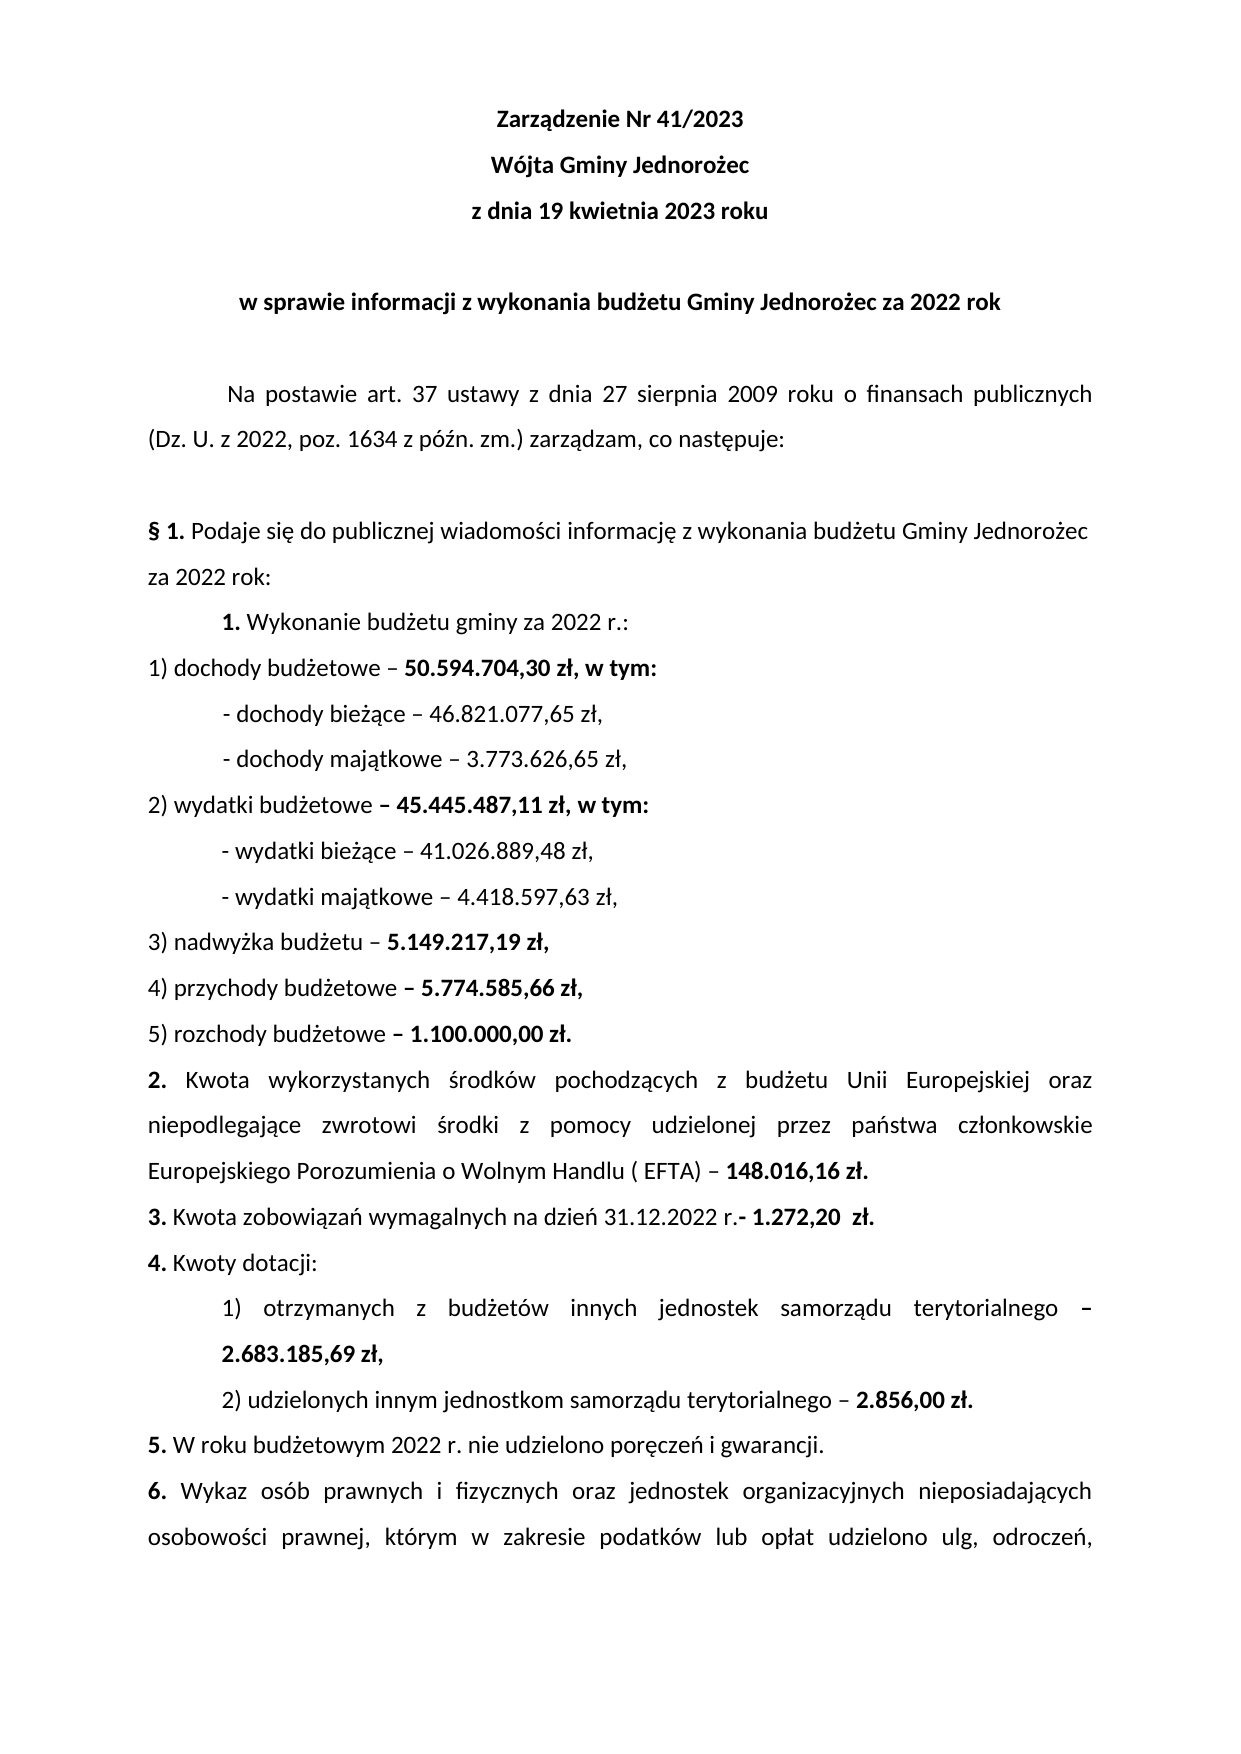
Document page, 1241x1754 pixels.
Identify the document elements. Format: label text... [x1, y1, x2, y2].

text - dochody bieżące – 46.821.077,65 zł, [223, 698, 1093, 728]
text 3. Kwota zobowiązań wymagalnych na dzień 31.12.2022 r.- 1.272,20 zł. [148, 1201, 1093, 1231]
text Na postawie art. 37 ustawy z dnia 27 sierpnia 2009 roku o finansach publicznych (Dz. U. z 2022, poz. 1634 z późn. zm.) zarządzam, co następuje: [148, 378, 1093, 454]
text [148, 1475, 1093, 1552]
text 2. Kwota wykorzystanych środków pochodzących z budżetu Unii Europejskiej oraz niepodlegające zwrotowi środki z pomocy udzielonej przez państwa członkowskie Europejskiego Porozumienia o Wolnym Handlu ( EFTA) – 148.016,16 zł. [148, 1064, 1093, 1186]
text 3) nadwyżka budżetu – 5.149.217,19 zł, [148, 927, 1093, 957]
text - dochody majątkowe – 3.773.626,65 zł, [223, 744, 1093, 774]
text 2) udzielonych innym jednostkom samorządu terytorialnego – 2.856,00 zł. [148, 1384, 1093, 1414]
text 1. Wykonanie budżetu gminy za 2022 r.: [148, 606, 1093, 637]
text 2) wydatki budżetowe – 45.445.487,11 zł, w tym: [148, 789, 1093, 820]
text 4. Kwoty dotacji: [148, 1247, 1093, 1277]
text Wójta Gminy Jednorożec [148, 149, 1093, 180]
text 4) przychody budżetowe – 5.774.585,66 zł, [148, 972, 1093, 1003]
text - wydatki bieżące – 41.026.889,48 zł, [148, 835, 1093, 866]
text 5) rozchody budżetowe – 1.100.000,00 zł. [148, 1018, 1093, 1048]
text z dnia 19 kwietnia 2023 roku [148, 195, 1093, 225]
text 1) otrzymanych z budżetów innych jednostek samorządu terytorialnego – 2.683.185,69 zł, [221, 1292, 1093, 1369]
text Zarządzenie Nr 41/2023 [148, 103, 1093, 134]
text 5. W roku budżetowym 2022 r. nie udzielono poręczeń i gwarancji. [148, 1429, 1093, 1460]
text § 1. Podaje się do publicznej wiadomości informację z wykonania budżetu Gminy Jednorożec za 2022 rok: [148, 515, 1093, 591]
text w sprawie informacji z wykonania budżetu Gminy Jednorożec za 2022 rok [148, 286, 1093, 317]
text 1) dochody budżetowe – 50.594.704,30 zł, w tym: [148, 652, 1093, 683]
text - wydatki majątkowe – 4.418.597,63 zł, [148, 881, 1093, 911]
